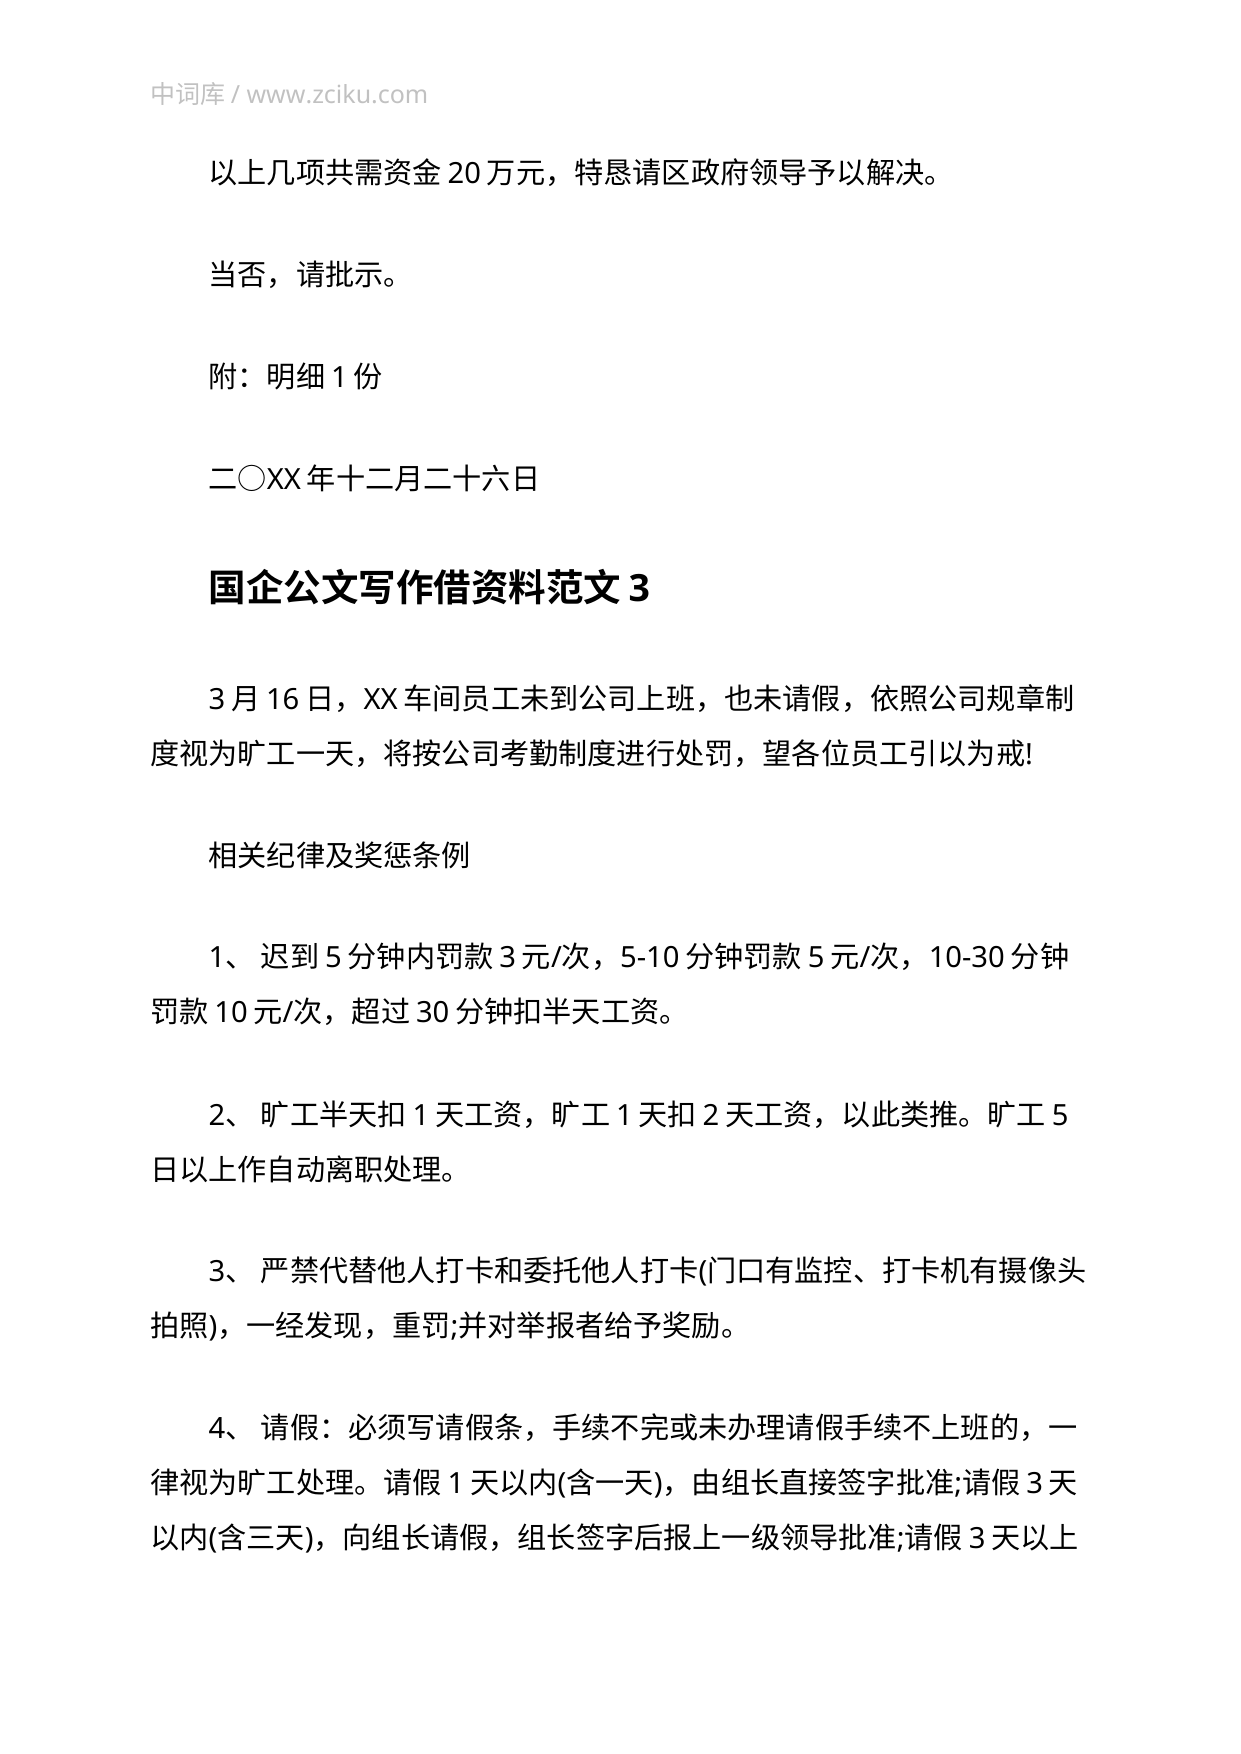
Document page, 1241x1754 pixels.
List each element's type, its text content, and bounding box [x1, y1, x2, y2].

text 二○XX年十二月二十六日 [150, 456, 1090, 498]
text 1、 迟到5分钟内罚款3元/次，5-10分钟罚款5元/次，10-30分钟罚款10元/次，超过30分钟扣半天工资。 [150, 934, 1090, 1031]
text 3月16日，XX车间员工未到公司上班，也未请假，依照公司规章制度视为旷工一天，将按公司考勤制度进行处罚，望各位员工引以为戒! [150, 675, 1090, 773]
text 以上几项共需资金20万元，特恳请区政府领导予以解决。 [150, 150, 1090, 192]
text 附：明细1份 [150, 354, 1090, 396]
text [150, 1405, 1090, 1557]
text 相关纪律及奖惩条例 [150, 832, 1090, 874]
text 当否，请批示。 [150, 252, 1090, 294]
text 国企公文写作借资料范文3 [150, 558, 1090, 612]
text 3、 严禁代替他人打卡和委托他人打卡(门口有监控、打卡机有摄像头拍照)，一经发现，重罚;并对举报者给予奖励。 [150, 1248, 1090, 1345]
text 2、 旷工半天扣1天工资，旷工1天扣2天工资，以此类推。旷工5日以上作自动离职处理。 [150, 1091, 1090, 1188]
